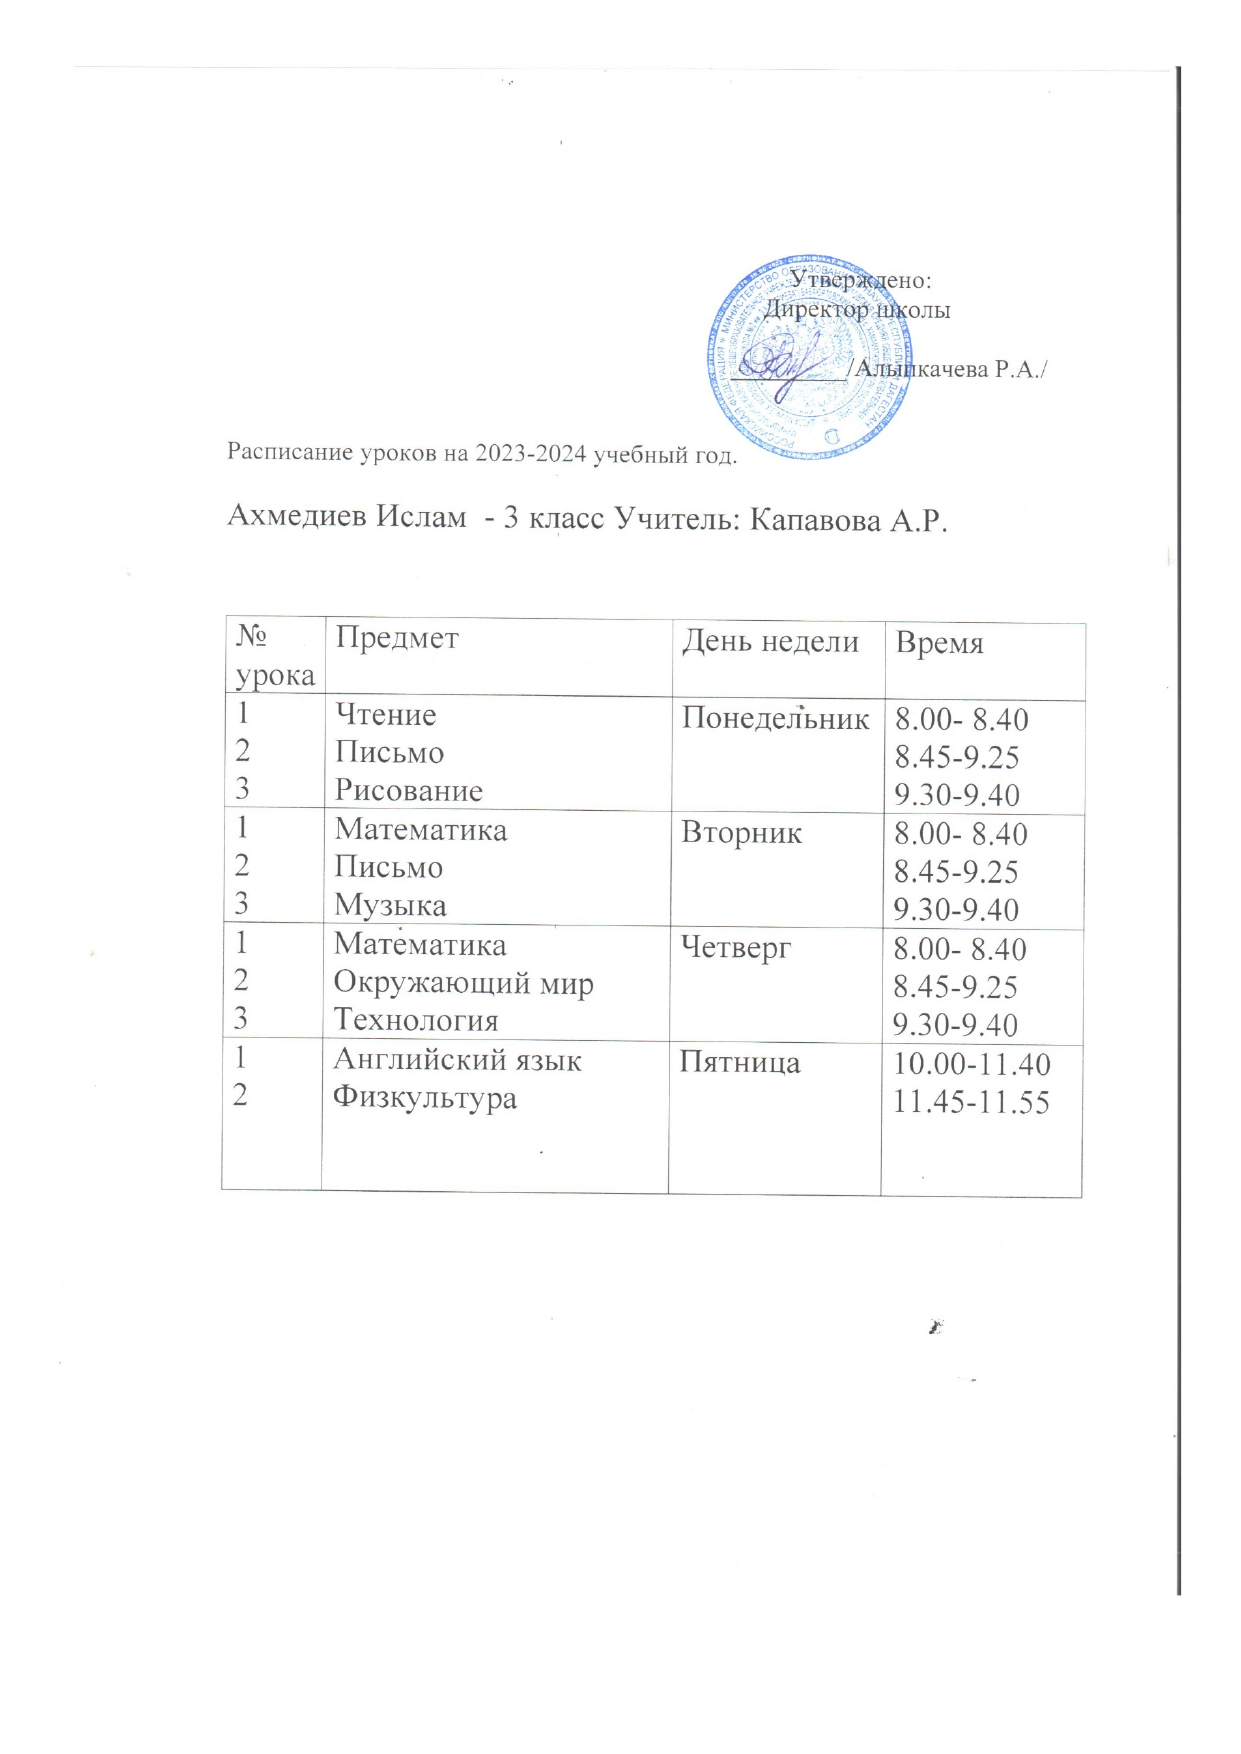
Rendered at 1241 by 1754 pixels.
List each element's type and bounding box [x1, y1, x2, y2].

picture [59, 59, 1182, 1603]
